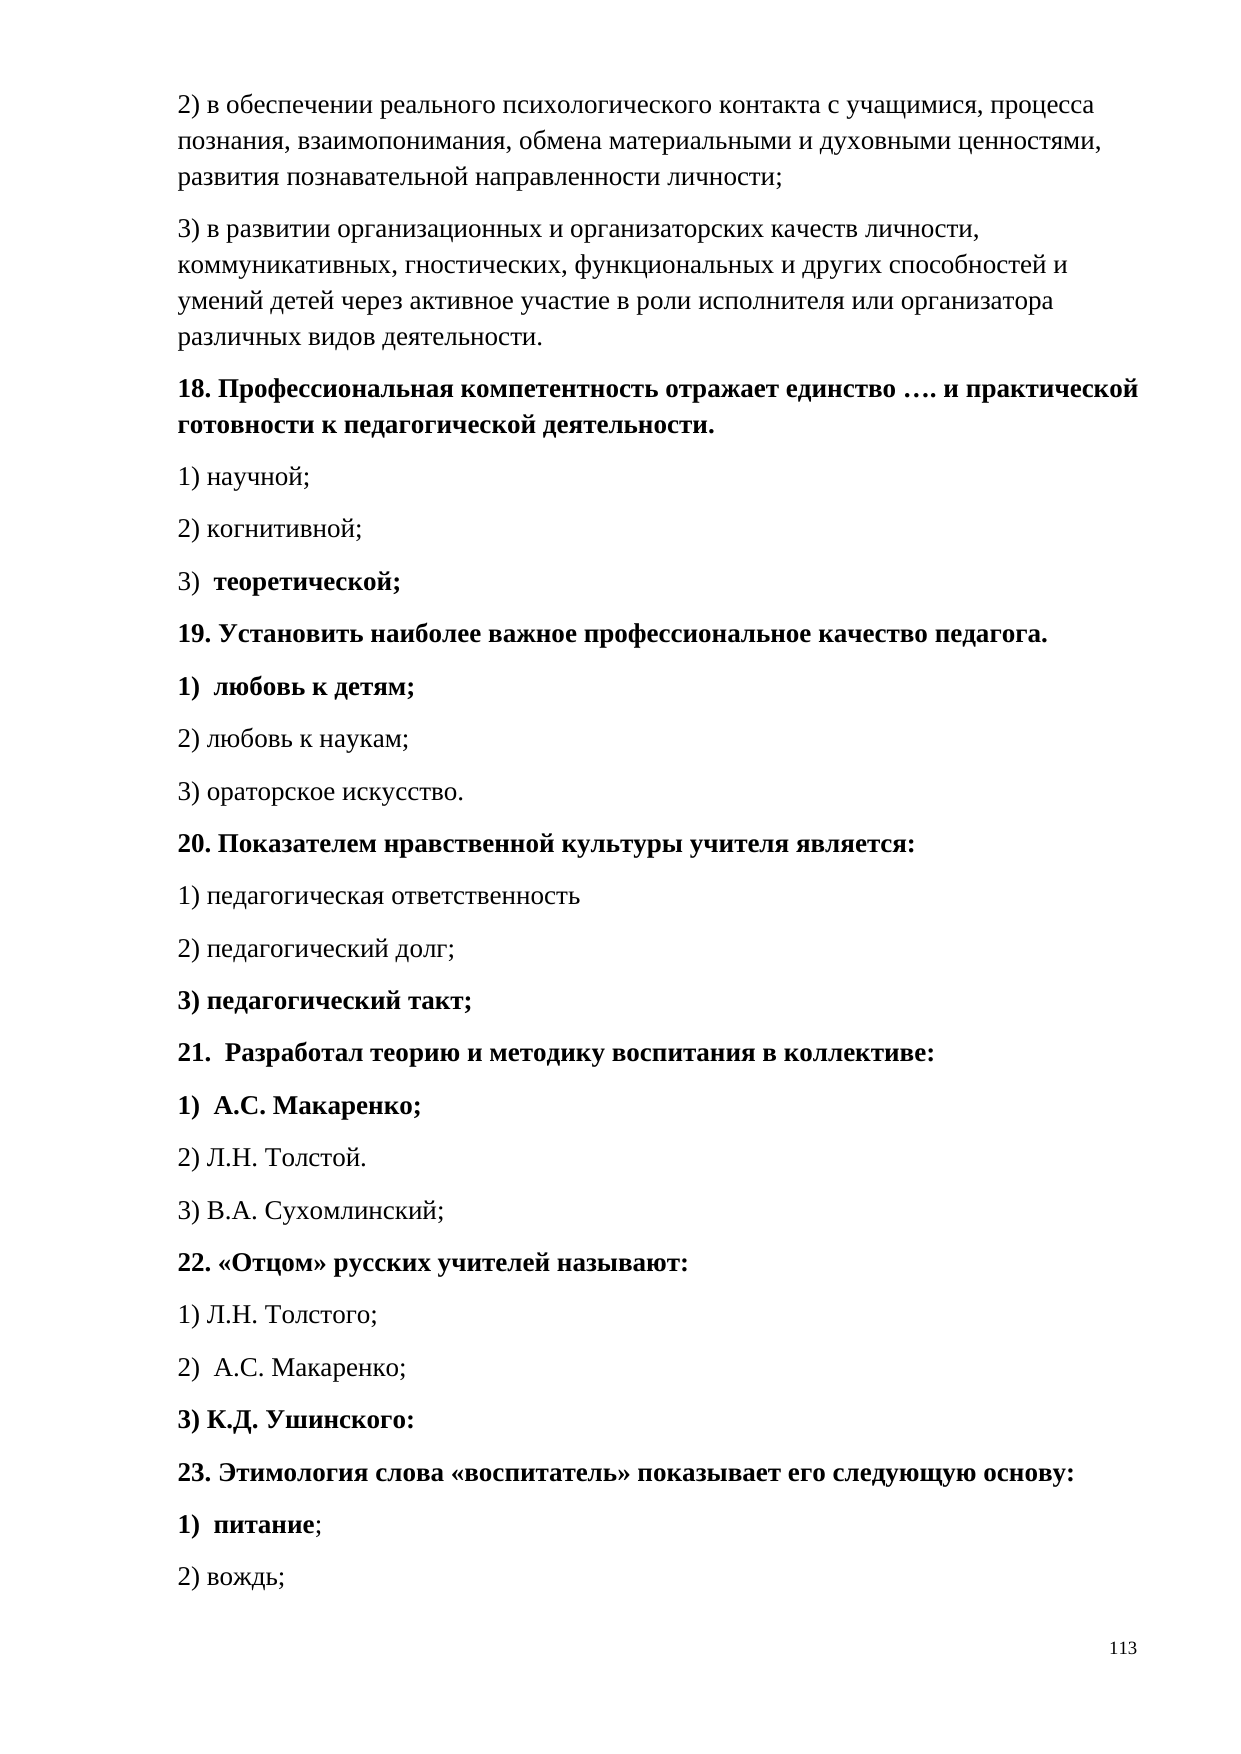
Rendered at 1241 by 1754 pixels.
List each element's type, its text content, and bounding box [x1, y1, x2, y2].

text 1) любовь к детям; [177, 670, 1152, 701]
text 1) Л.Н. Толстого; [177, 1298, 1152, 1330]
text 3) ораторское искусство. [177, 774, 1152, 806]
text 20. Показателем нравственной культуры учителя является: [177, 827, 1152, 858]
text 1) питание; [177, 1508, 1152, 1539]
text 2) когнитивной; [177, 513, 1152, 544]
text 23. Этимология слова «воспитатель» показывает его следующую основу: [177, 1456, 1152, 1487]
text 1) научной; [177, 460, 1152, 491]
text 2) педагогический долг; [177, 932, 1152, 963]
text 21. Разработал теорию и методику воспитания в коллективе: [177, 1037, 1152, 1068]
text 2) Л.Н. Толстой. [177, 1141, 1152, 1172]
text 1) педагогическая ответственность [177, 879, 1152, 911]
text 2) вождь; [177, 1561, 1152, 1592]
text 3) теоретической; [177, 565, 1152, 596]
text 1) А.С. Макаренко; [177, 1089, 1152, 1120]
text 22. «Отцом» русских учителей называют: [177, 1246, 1152, 1277]
text 3) В.А. Сухомлинский; [177, 1194, 1152, 1225]
text 2) в обеспечении реального психологического контакта с учащимися, процесса познания, взаимопонимания, обмена материальными и духовными ценностями, развития познавательной направленности личности; [177, 89, 1152, 191]
text 18. Профессиональная компетентность отражает единство …. и практической готовности к педагогической деятельности. [177, 372, 1152, 439]
text 2) А.С. Макаренко; [177, 1351, 1152, 1382]
text 2) любовь к наукам; [177, 722, 1152, 753]
text 3) К.Д. Ушинского: [177, 1403, 1152, 1434]
text 3) в развитии организационных и организаторских качеств личности, коммуникативных, гностических, функциональных и других способностей и умений детей через активное участие в роли исполнителя или организатора различных видов деятельности. [177, 212, 1152, 351]
text 19. Установить наиболее важное профессиональное качество педагога. [177, 617, 1152, 648]
text 3) педагогический такт; [177, 984, 1152, 1015]
